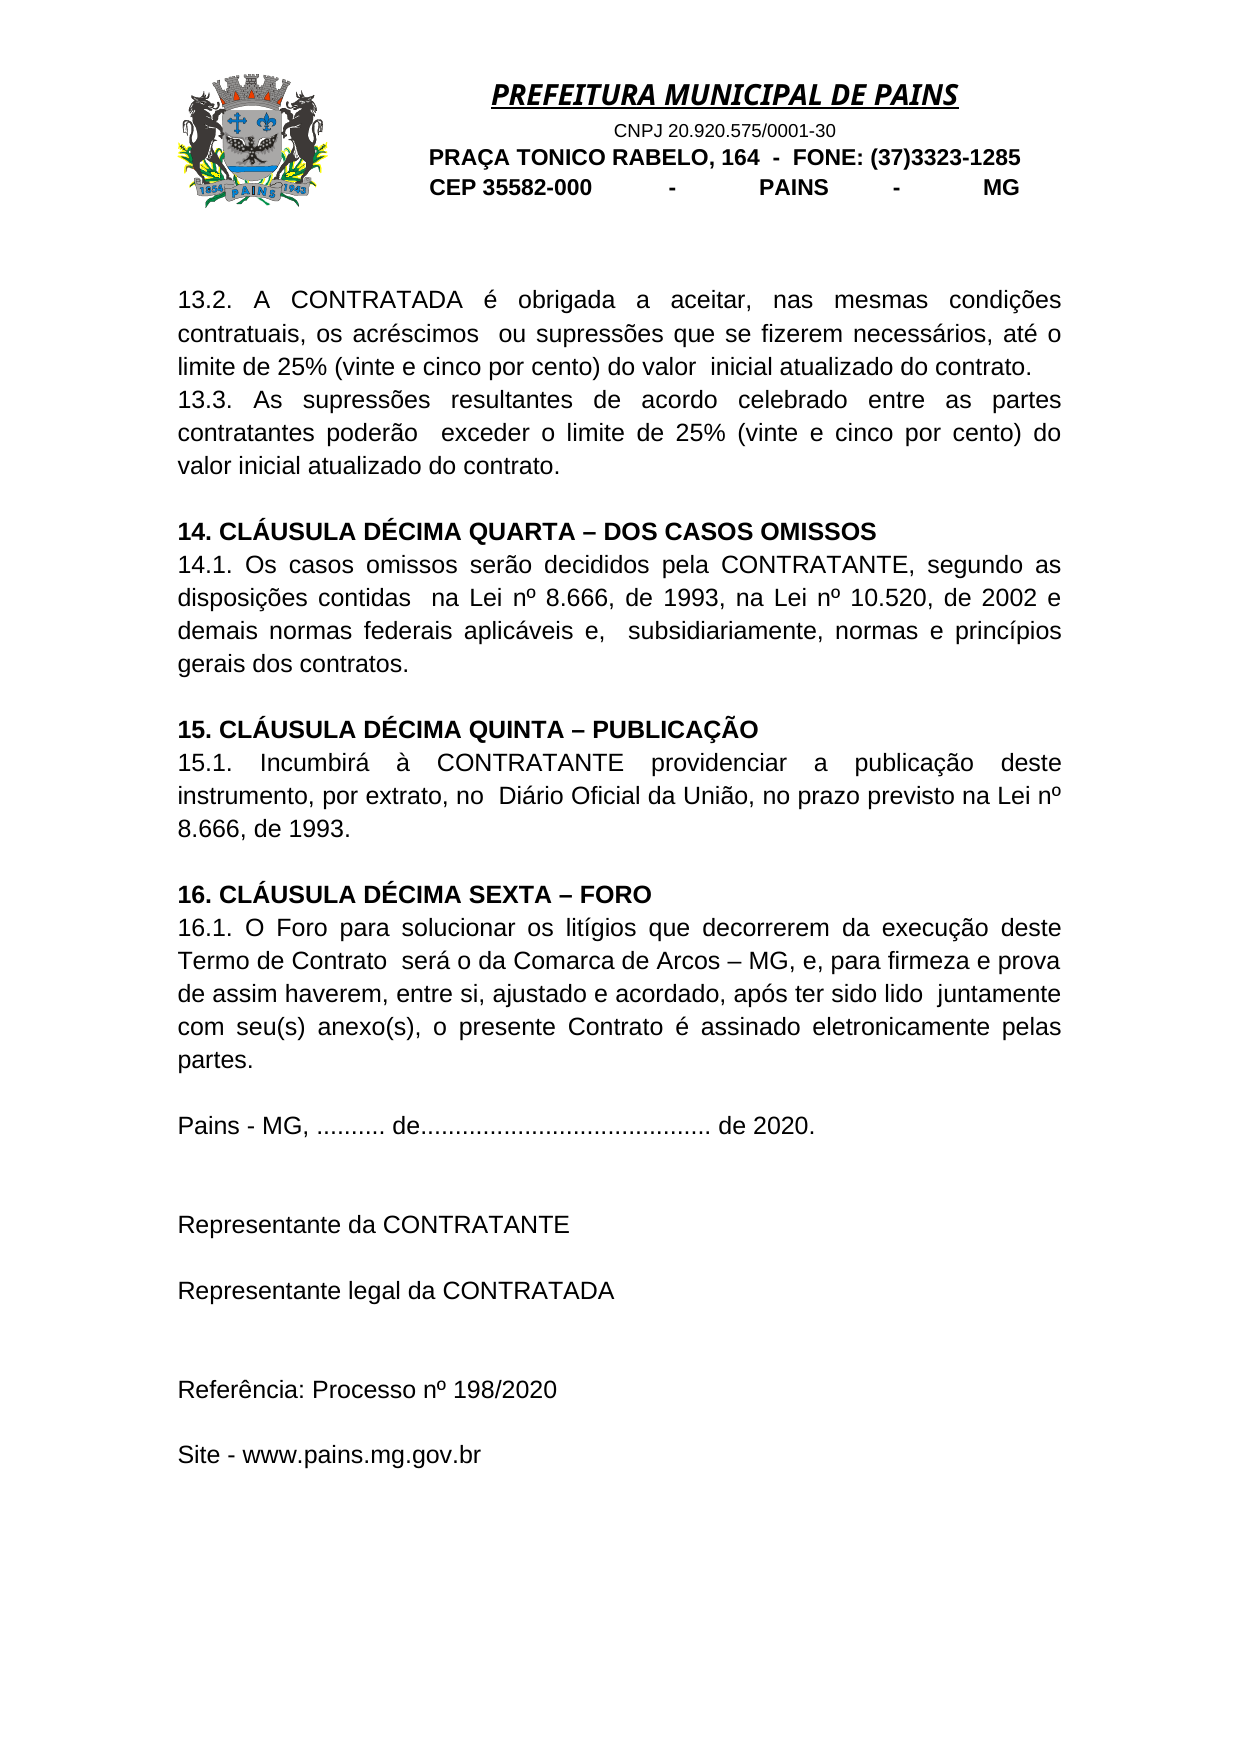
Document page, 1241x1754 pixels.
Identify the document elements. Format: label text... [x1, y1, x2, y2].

text 14.1. Os casos omissos serão decididos pela CONTRATANTE, segundo as disposições contidas na Lei nº 8.666, de 1993, na Lei nº 10.520, de 2002 e demais normas federais aplicáveis e, subsidiariamente, normas e princípios gerais dos contratos. [177, 550, 1063, 677]
text Representante legal da CONTRATADA [177, 1276, 1063, 1305]
text Referência: Processo nº 198/2020 [177, 1375, 1063, 1404]
text 15. CLÁUSULA DÉCIMA QUINTA – PUBLICAÇÃO [177, 715, 1063, 743]
text 13.3. As supressões resultantes de acordo celebrado entre as partes contratantes poderão exceder o limite de 25% (vinte e cinco por cento) do valor inicial atualizado do contrato. [177, 384, 1063, 479]
text Representante da CONTRATANTE [177, 1210, 1063, 1239]
text 15.1. Incumbirá à CONTRATANTE providenciar a publicação deste instrumento, por extrato, no Diário Oficial da União, no prazo previsto na Lei nº 8.666, de 1993. [177, 748, 1063, 843]
text Pains - MG, .......... de.......................................... de 2020. [177, 1111, 1063, 1140]
text 14. CLÁUSULA DÉCIMA QUARTA – DOS CASOS OMISSOS [177, 517, 1063, 545]
text 13.2. A CONTRATADA é obrigada a aceitar, nas mesmas condições contratuais, os acréscimos ou supressões que se fizerem necessários, até o limite de 25% (vinte e cinco por cento) do valor inicial atualizado do contrato. [177, 286, 1063, 380]
text 16. CLÁUSULA DÉCIMA SEXTA – FORO [177, 880, 1063, 909]
text 16.1. O Foro para solucionar os litígios que decorrerem da execução deste Termo de Contrato será o da Comarca de Arcos – MG, e, para firmeza e prova de assim haverem, entre si, ajustado e acordado, após ter sido lido juntamente com seu(s) anexo(s), o presente Contrato é assinado eletronicamente pelas partes. [177, 913, 1063, 1074]
text Site - www.pains.mg.gov.br [177, 1440, 1063, 1469]
